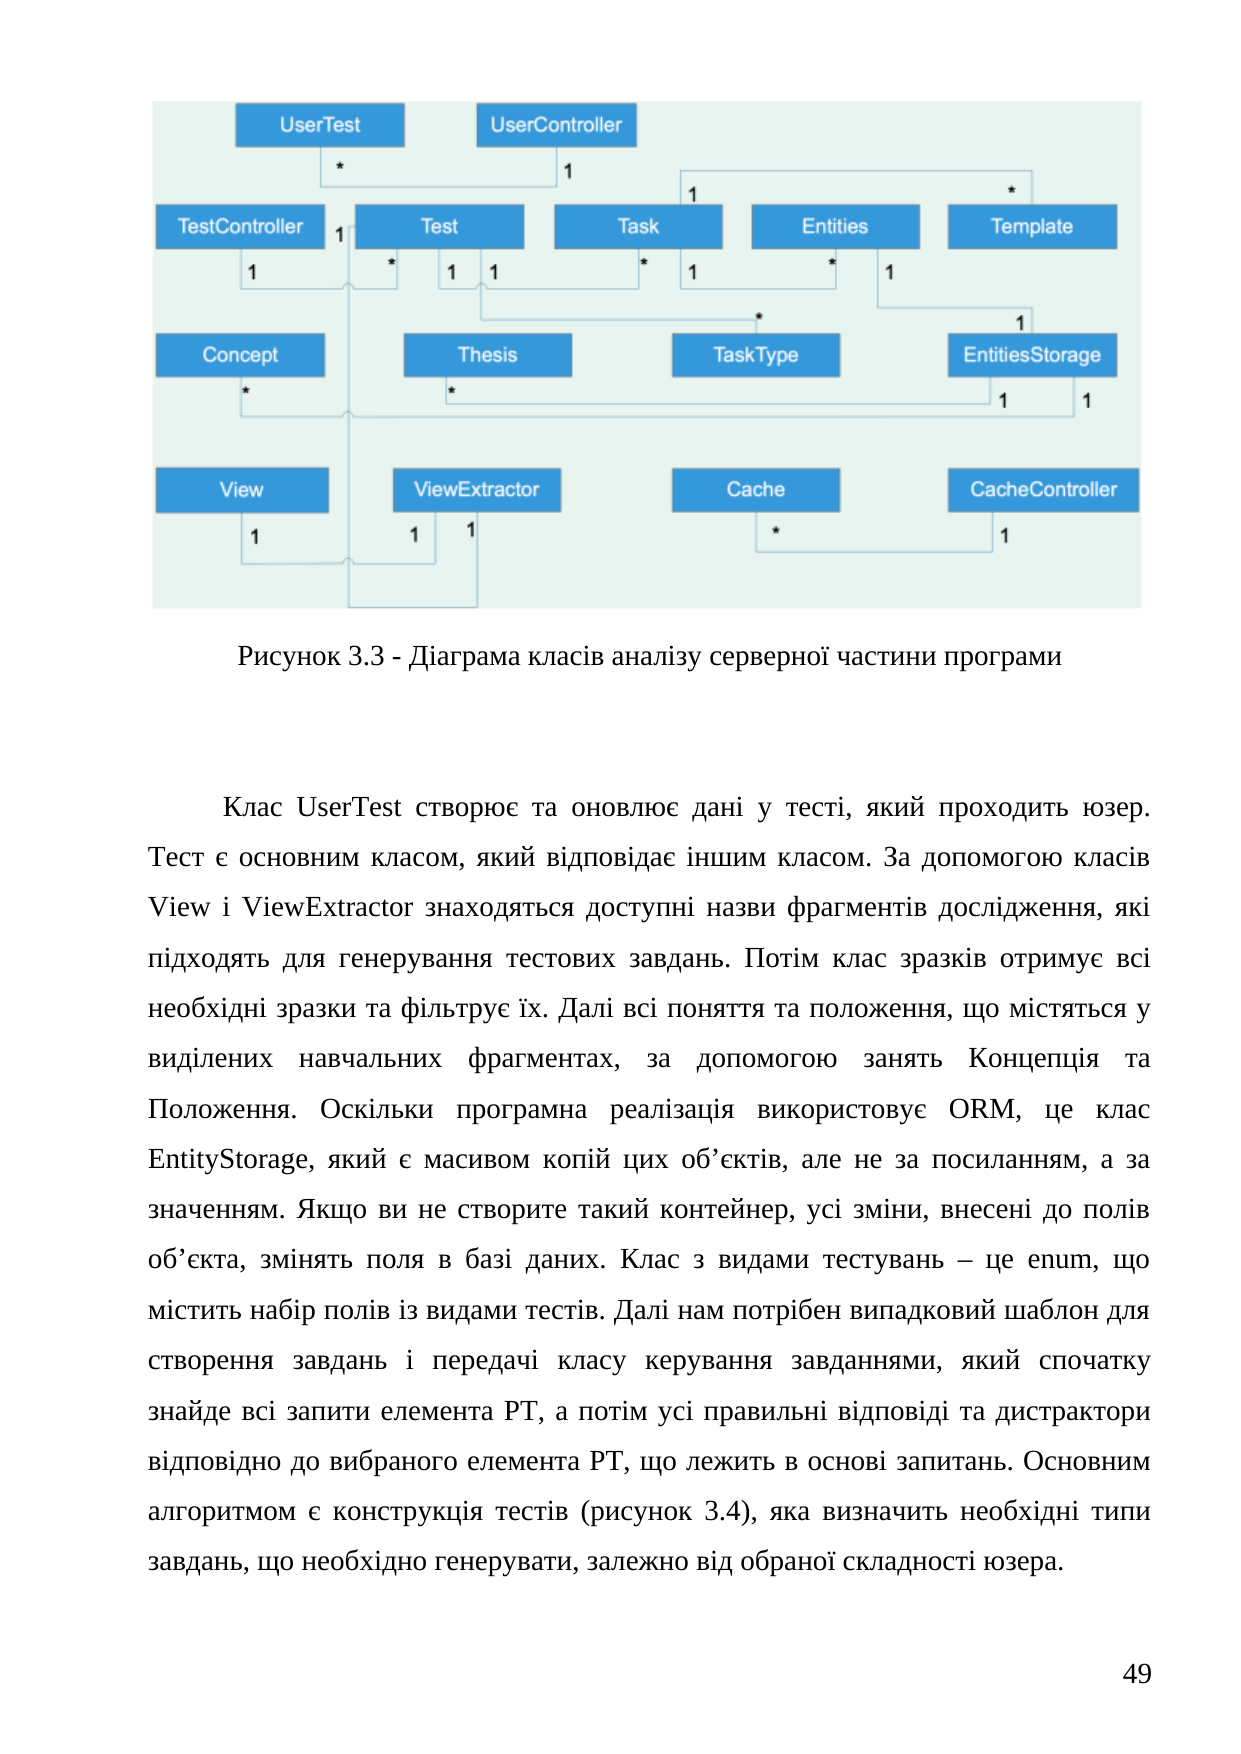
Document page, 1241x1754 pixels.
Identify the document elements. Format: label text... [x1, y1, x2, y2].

picture [147, 88, 1152, 622]
text Клас UserTest створює та оновлює дані у тесті, який проходить юзер. Тест є основним класом, який відповідає іншим класом. За допомогою класів View і ViewExtraсtor знаходяться доступні назви фрагментів дослідження, які підходять для генерування тестових завдань. Потім клас зразків отримує всі необхідні зразки та фільтрує їх. Далі всі поняття та положення, що містяться у виділених навчальних фрагментах, за допомогою занять Концепція та Положення. Оскільки програмна реалізація використовує ORM, це клас EntityStorage, який є масивом копій цих об’єктів, але не за посиланням, а за значенням. Якщо ви не створите такий контейнер, усі зміни, внесені до полів об’єкта, змінять поля в базі даних. Клас з видами тестувань – це enum, що містить набір полів із видами тестів. Далі нам потрібен випадковий шаблон для створення завдань і передачі класу керування завданнями, який спочатку знайде всі запити елемента PT, а потім усі правильні відповіді та дистрактори відповідно до вибраного елемента PT, що лежить в основі запитань. Основним алгоритмом є конструкція тестів (рисунок 3.4), яка визначить необхідні типи завдань, що необхідно генерувати, залежно від обраної складності юзера. [148, 789, 1152, 1577]
text Рисунок 3.3 - Діаграма класів аналізу серверної частини програми [148, 638, 1152, 671]
